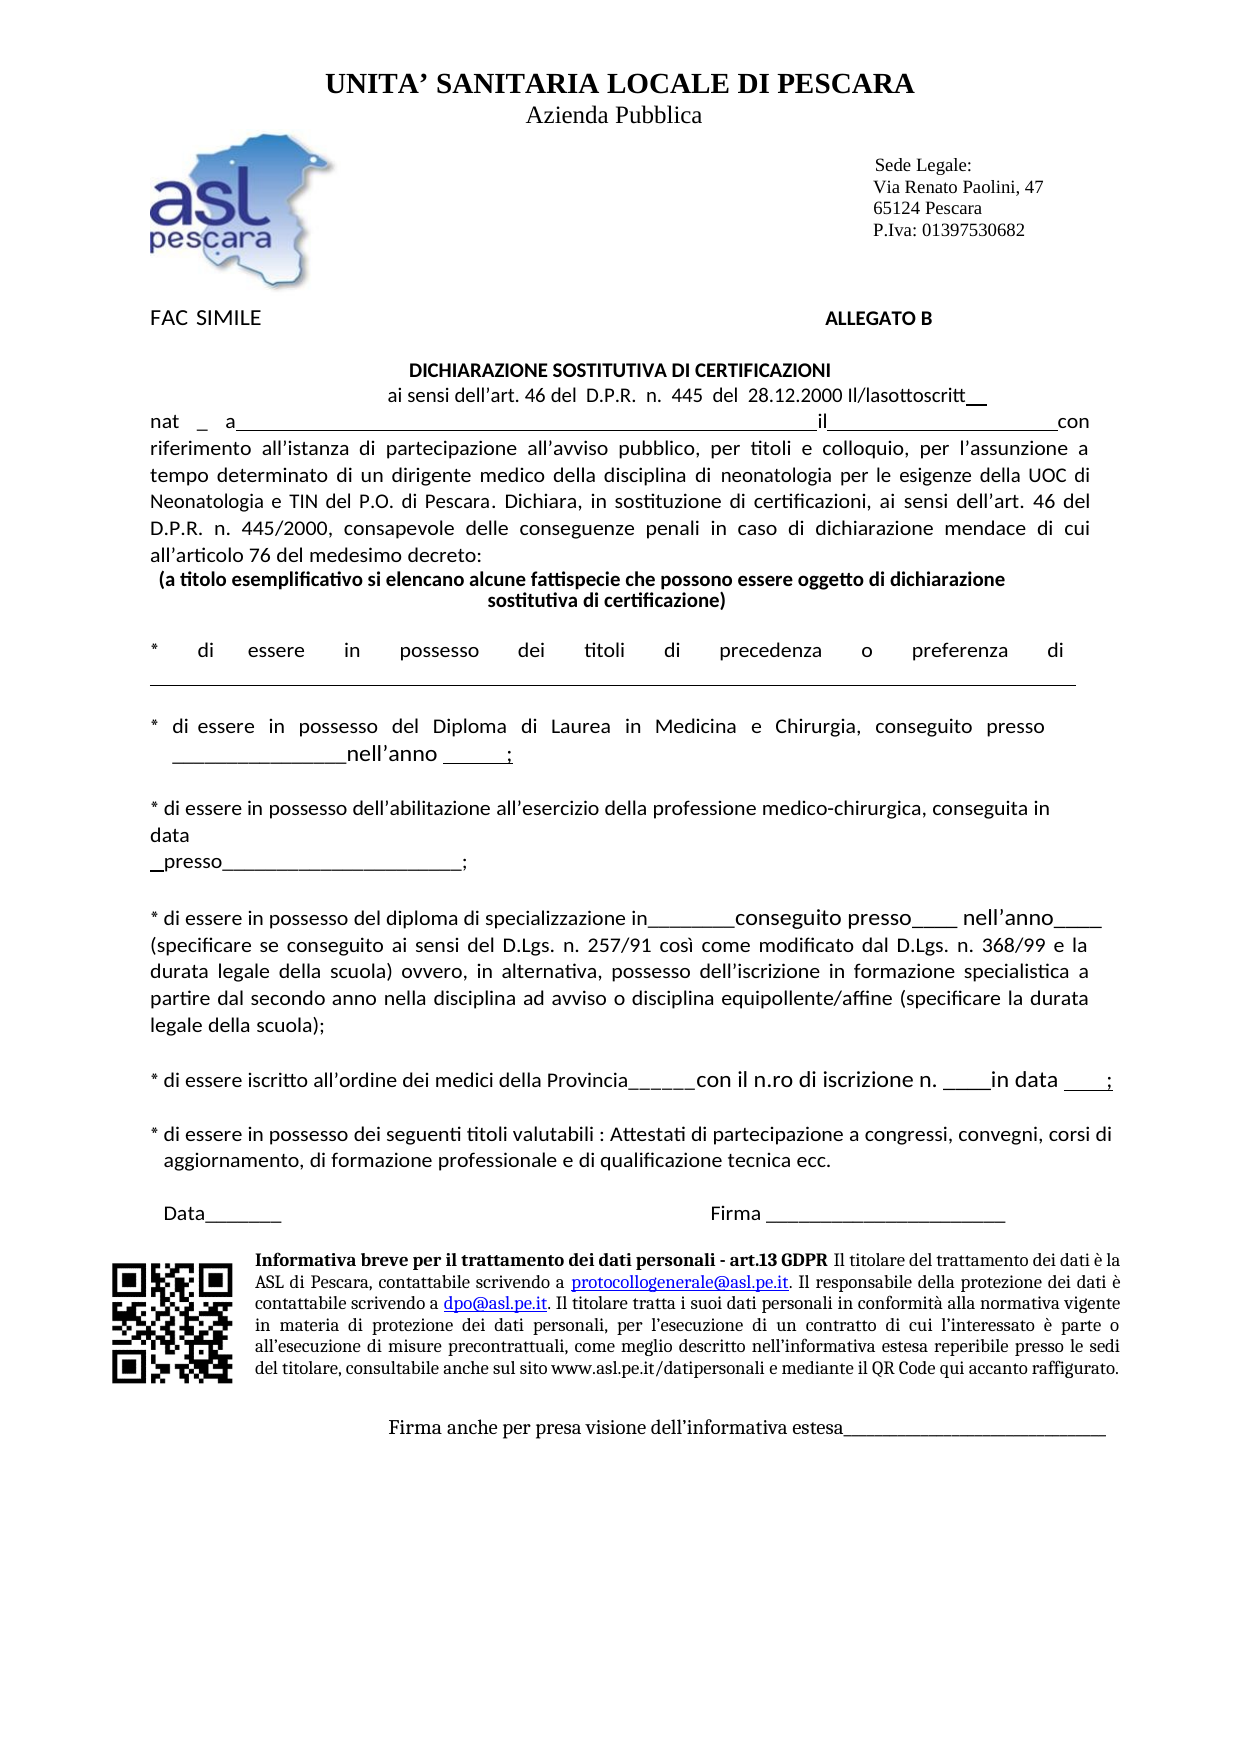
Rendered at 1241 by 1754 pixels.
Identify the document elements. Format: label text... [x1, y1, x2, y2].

text Firma anche per presa visione dell’informativa estesa__________________________________ [131, 1416, 1106, 1440]
list di essere in possesso dell’abilitazione all’esercizio della professione medico-chirurgica, conseguita in data presso______________________; [150, 795, 1091, 874]
list di essere iscritto all’ordine dei medici della Provincia______con il n.ro di iscrizione n. ____in data ; [150, 1066, 1121, 1094]
text (specificare se conseguito ai sensi del D.Lgs. n. 257/91 così come modificato dal D.Lgs. n. 368/99 e la durata legale della scuola) ovvero, in alternativa, possesso dell’iscrizione in formazione specialistica a partire dal secondo anno nella disciplina ad avviso o disciplina equipollente/affine (specificare la durata legale della scuola); [150, 932, 1090, 1037]
picture [150, 129, 342, 296]
subtitle (a titolo esemplificativo si elencano alcune fattispecie che possono essere oggetto di dichiarazione sostitutiva di certificazione) [158, 568, 1091, 613]
text riferimento all’istanza di partecipazione all’avviso pubblico, per titoli e colloquio, per l’assunzione a tempo determinato di un dirigente medico della disciplina di neonatologia per le esigenze della UOC di Neonatologia e TIN del P.O. di Pescara. Dichiara, in sostituzione di certificazioni, ai sensi dell’art. 46 del D.P.R. n. 445/2000, consapevole delle conseguenze penali in caso di dichiarazione mendace di cui all’articolo 76 del medesimo decreto: [150, 435, 1091, 567]
text ai sensi dell’art. 46 del D.P.R. n. 445 del 28.12.2000 Il/lasottoscritt [225, 383, 988, 408]
list di essere in possesso del Diploma di Laurea in Medicina e Chirurgia, conseguito presso ________________nell’anno ; [150, 713, 1121, 767]
subtitle DICHIARAZIONE SOSTITUTIVA DI CERTIFICAZIONI [157, 355, 1083, 383]
text Informativa breve per il trattamento dei dati personali - art.13 GDPR Il titolare del trattamento dei dati è la ASL di Pescara, contattabile scrivendo a protocollogenerale@asl.pe.it. Il responsabile della protezione dei dati è contattabile scrivendo a dpo@asl.pe.it. Il titolare tratta i suoi dati personali in conformità alla normativa vigente in materia di protezione dei dati personali, per l’esecuzione di un contratto di cui l’interessato è parte o all’esecuzione di misure precontrattuali, come meglio descritto nell’informativa estesa reperibile presso le sedi del titolare, consultabile anche sul sito www.asl.pe.it/datipersonali e mediante il QR Code qui accanto raffigurato. [131, 1250, 1121, 1379]
list di essere in possesso del diploma di specializzazione in________conseguito presso____ nell’anno____ [150, 903, 1121, 931]
list di essere in possesso dei seguenti titoli valutabili : Attestati di partecipazione a congressi, convegni, corsi di aggiornamento, di formazione professionale e di qualificazione tecnica ecc. [150, 1122, 1121, 1172]
list di essere in possesso dei titoli di precedenza o preferenza di [150, 637, 1121, 662]
picture [107, 1258, 237, 1388]
text FAC SIMILE ALLEGATO B [150, 303, 1121, 332]
text Data_______ Firma ______________________ [163, 1200, 1121, 1226]
text nat _ a il con [150, 409, 1121, 433]
